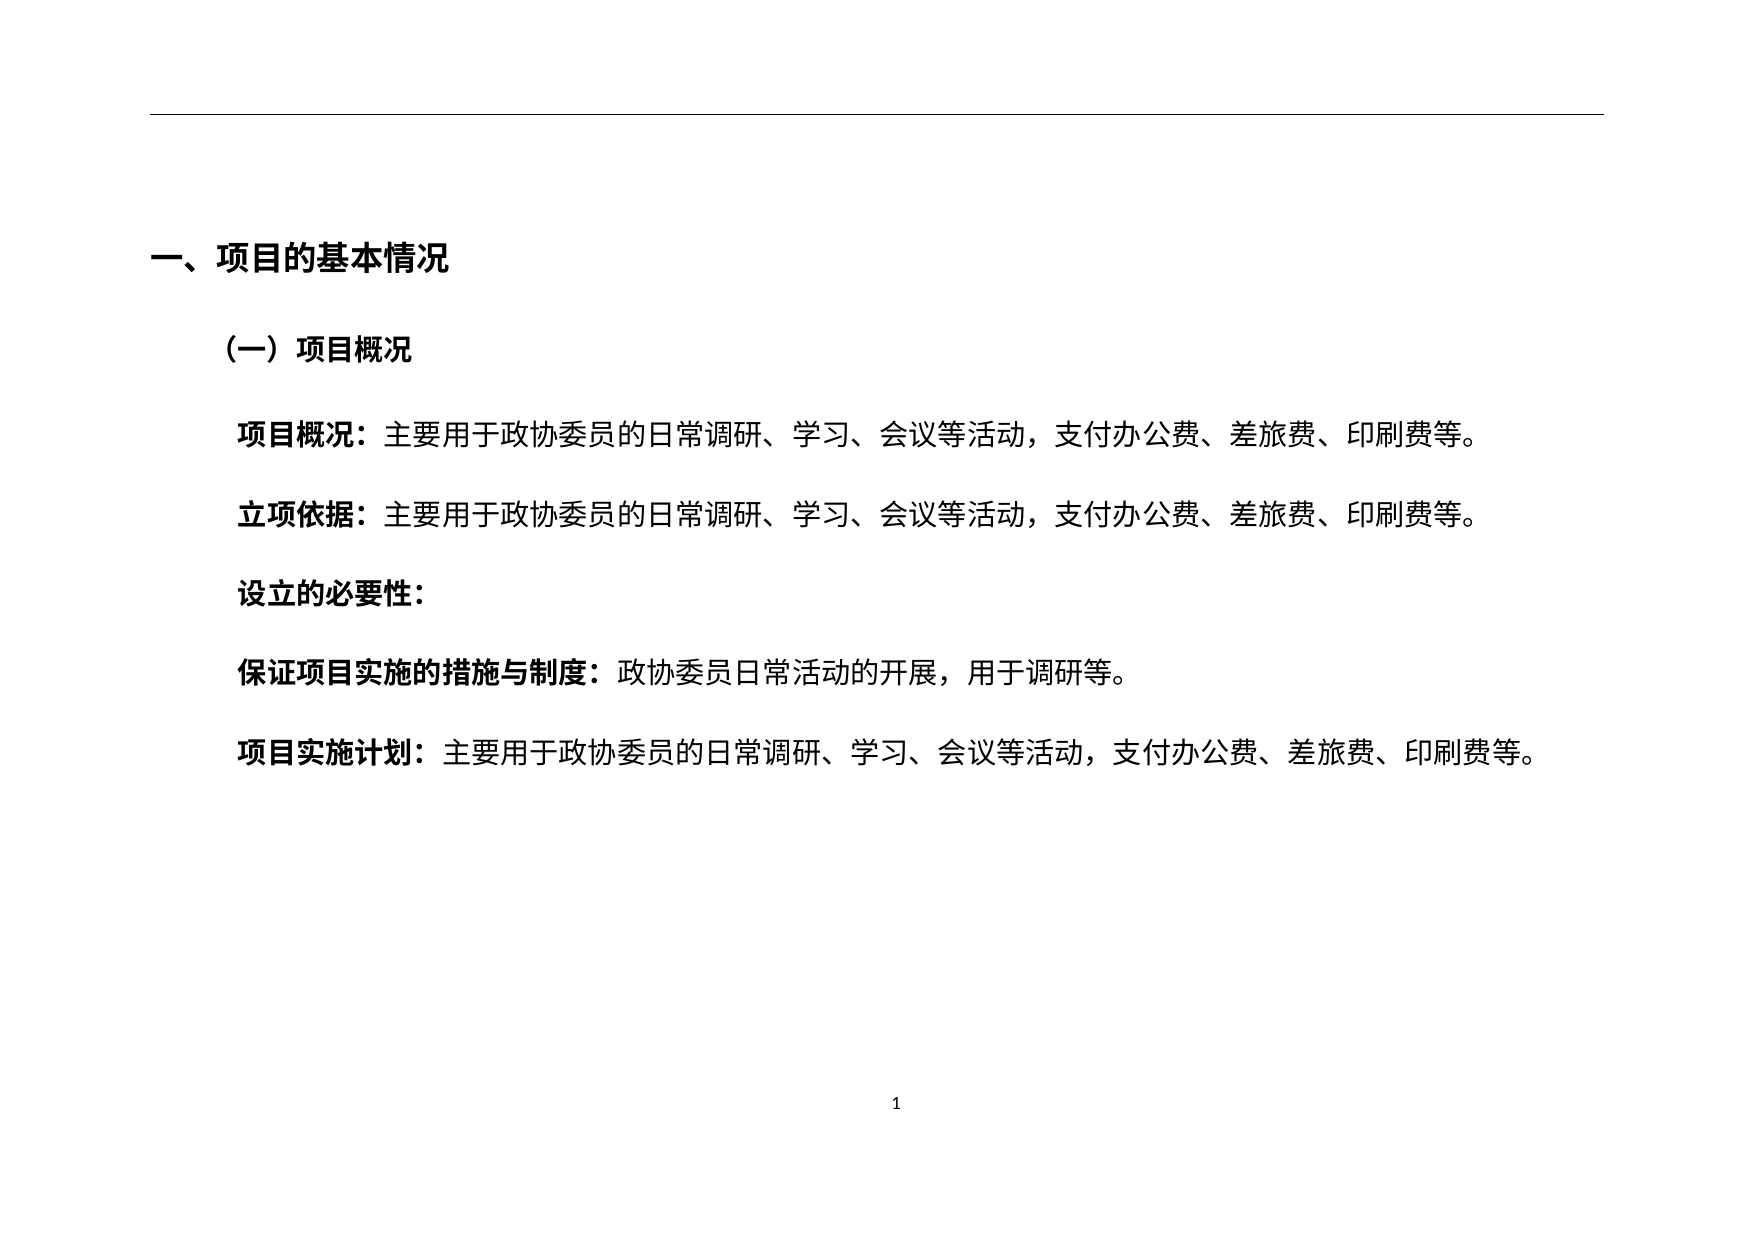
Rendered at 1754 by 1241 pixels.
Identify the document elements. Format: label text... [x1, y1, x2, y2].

text （一）项目概况 [208, 308, 1604, 387]
text 项目实施计划：主要用于政协委员的日常调研、学习、会议等活动，支付办公费、差旅费、印刷费等。 [179, 711, 1604, 790]
text 项目概况：主要用于政协委员的日常调研、学习、会议等活动，支付办公费、差旅费、印刷费等。 [179, 393, 1604, 473]
text 立项依据：主要用于政协委员的日常调研、学习、会议等活动，支付办公费、差旅费、印刷费等。 [179, 473, 1604, 552]
text 保证项目实施的措施与制度：政协委员日常活动的开展，用于调研等。 [179, 631, 1604, 711]
text 一、项目的基本情况 [150, 216, 1604, 295]
text 设立的必要性： [179, 552, 1604, 631]
